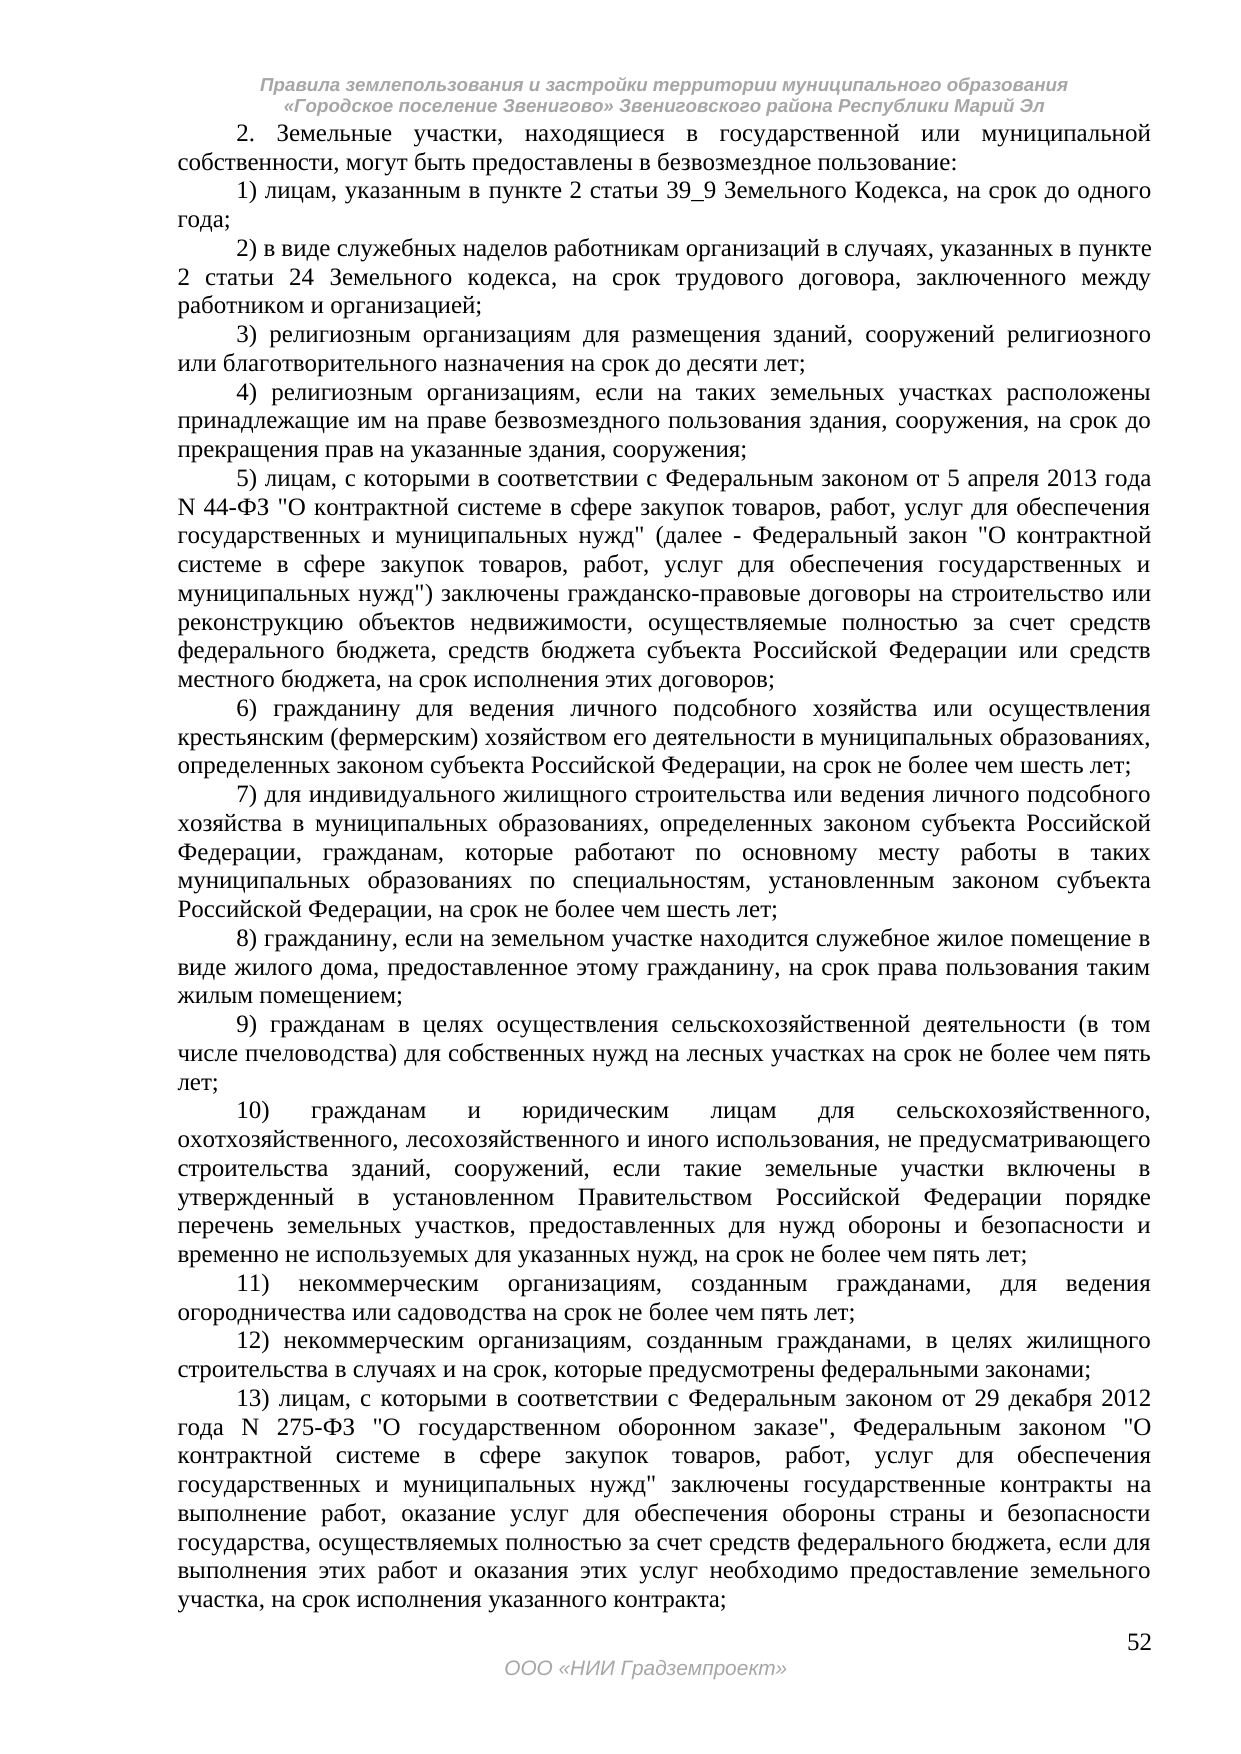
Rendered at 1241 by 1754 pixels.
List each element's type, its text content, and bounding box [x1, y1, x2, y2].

text 3) религиозным организациям для размещения зданий, сооружений религиозного или благотворительного назначения на срок до десяти лет; [177, 319, 1152, 377]
text 1) лицам, указанным в пункте 2 статьи 39_9 Земельного Кодекса, на срок до одного года; [177, 176, 1152, 233]
text 6) гражданину для ведения личного подсобного хозяйства или осуществления крестьянским (фермерским) хозяйством его деятельности в муниципальных образованиях, определенных законом субъекта Российской Федерации, на срок не более чем шесть лет; [177, 693, 1152, 779]
text 13) лицам, с которыми в соответствии с Федеральным законом от 29 декабря 2012 года N 275-ФЗ "О государственном оборонном заказе", Федеральным законом "О контрактной системе в сфере закупок товаров, работ, услуг для обеспечения государственных и муниципальных нужд" заключены государственные контракты на выполнение работ, оказание услуг для обеспечения обороны страны и безопасности государства, осуществляемых полностью за счет средств федерального бюджета, если для выполнения этих работ и оказания этих услуг необходимо предоставление земельного участка, на срок исполнения указанного контракта; [177, 1383, 1152, 1613]
text 5) лицам, с которыми в соответствии с Федеральным законом от 5 апреля 2013 года N 44-ФЗ "О контрактной системе в сфере закупок товаров, работ, услуг для обеспечения государственных и муниципальных нужд" (далее - Федеральный закон "О контрактной системе в сфере закупок товаров, работ, услуг для обеспечения государственных и муниципальных нужд") заключены гражданско-правовые договоры на строительство или реконструкцию объектов недвижимости, осуществляемые полностью за счет средств федерального бюджета, средств бюджета субъекта Российской Федерации или средств местного бюджета, на срок исполнения этих договоров; [177, 463, 1152, 693]
text 12) некоммерческим организациям, созданным гражданами, в целях жилищного строительства в случаях и на срок, которые предусмотрены федеральными законами; [177, 1326, 1152, 1383]
text 2) в виде служебных наделов работникам организаций в случаях, указанных в пункте 2 статьи 24 Земельного кодекса, на срок трудового договора, заключенного между работником и организацией; [177, 233, 1152, 319]
text 8) гражданину, если на земельном участке находится служебное жилое помещение в виде жилого дома, предоставленное этому гражданину, на срок права пользования таким жилым помещением; [177, 923, 1152, 1009]
text 11) некоммерческим организациям, созданным гражданами, для ведения огородничества или садоводства на срок не более чем пять лет; [177, 1268, 1152, 1326]
text 7) для индивидуального жилищного строительства или ведения личного подсобного хозяйства в муниципальных образованиях, определенных законом субъекта Российской Федерации, гражданам, которые работают по основному месту работы в таких муниципальных образованиях по специальностям, установленным законом субъекта Российской Федерации, на срок не более чем шесть лет; [177, 779, 1152, 923]
text 9) гражданам в целях осуществления сельскохозяйственной деятельности (в том числе пчеловодства) для собственных нужд на лесных участках на срок не более чем пять лет; [177, 1009, 1152, 1096]
text 4) религиозным организациям, если на таких земельных участках расположены принадлежащие им на праве безвозмездного пользования здания, сооружения, на срок до прекращения прав на указанные здания, сооружения; [177, 377, 1152, 463]
text 10) гражданам и юридическим лицам для сельскохозяйственного, охотхозяйственного, лесохозяйственного и иного использования, не предусматривающего строительства зданий, сооружений, если такие земельные участки включены в утвержденный в установленном Правительством Российской Федерации порядке перечень земельных участков, предоставленных для нужд обороны и безопасности и временно не используемых для указанных нужд, на срок не более чем пять лет; [177, 1096, 1152, 1268]
text 2. Земельные участки, находящиеся в государственной или муниципальной собственности, могут быть предоставлены в безвозмездное пользование: [177, 118, 1152, 176]
